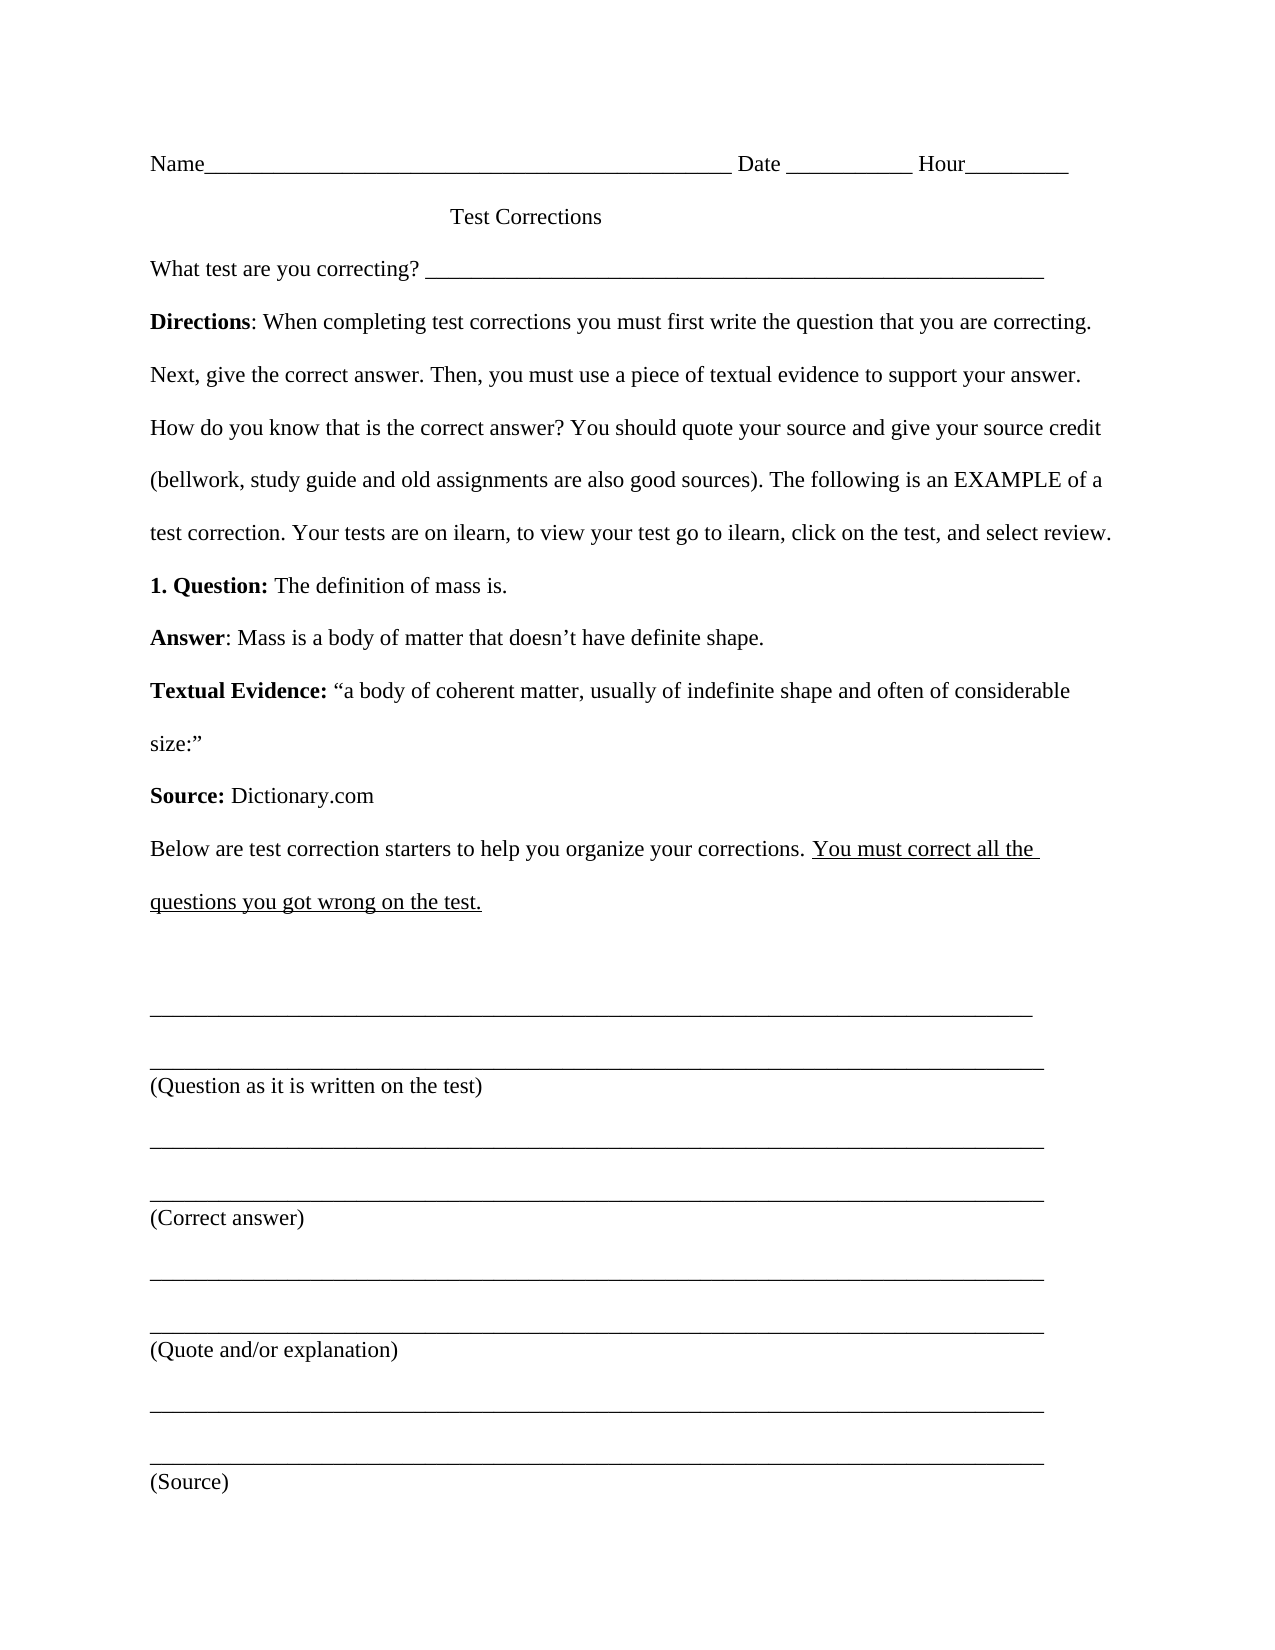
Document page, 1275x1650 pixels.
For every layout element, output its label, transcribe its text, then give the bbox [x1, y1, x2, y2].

text ______________________________________________________________________________ [150, 1125, 1125, 1151]
text (Correct answer) [150, 1204, 1125, 1231]
text Answer: Mass is a body of matter that doesn’t have definite shape. [150, 624, 1125, 651]
text ______________________________________________________________________________ [150, 1309, 1125, 1336]
text _____________________________________________________________________________ [150, 993, 1125, 1020]
text ______________________________________________________________________________ [150, 1178, 1125, 1204]
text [150, 1389, 1125, 1415]
text What test are you correcting? ______________________________________________________ [150, 255, 1125, 282]
text ______________________________________________________________________________ [150, 1257, 1125, 1283]
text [150, 1441, 1125, 1468]
text Below are test correction starters to help you organize your corrections. You must correct all the questions you got wrong on the test. [150, 835, 1125, 914]
text Source: Dictionary.com [150, 782, 1125, 809]
text (Question as it is written on the test) [150, 1072, 1125, 1099]
text 1. Question: The definition of mass is. [150, 572, 1125, 598]
text Name______________________________________________ Date ___________ Hour_________ [150, 150, 1125, 176]
text Textual Evidence: “a body of coherent matter, usually of indefinite shape and often of considerable size:” [150, 677, 1125, 756]
text (Source) [150, 1468, 1125, 1494]
text ______________________________________________________________________________ [150, 1046, 1125, 1072]
text Directions: When completing test corrections you must first write the question that you are correcting. Next, give the correct answer. Then, you must use a piece of textual evidence to support your answer. How do you know that is the correct answer? You should quote your source and give your source credit (bellwork, study guide and old assignments are also good sources). The following is an EXAMPLE of a test correction. Your tests are on ilearn, to view your test go to ilearn, click on the test, and select review. [150, 308, 1125, 545]
text Test Corrections [150, 203, 1125, 229]
text (Quote and/or explanation) [150, 1336, 1125, 1362]
